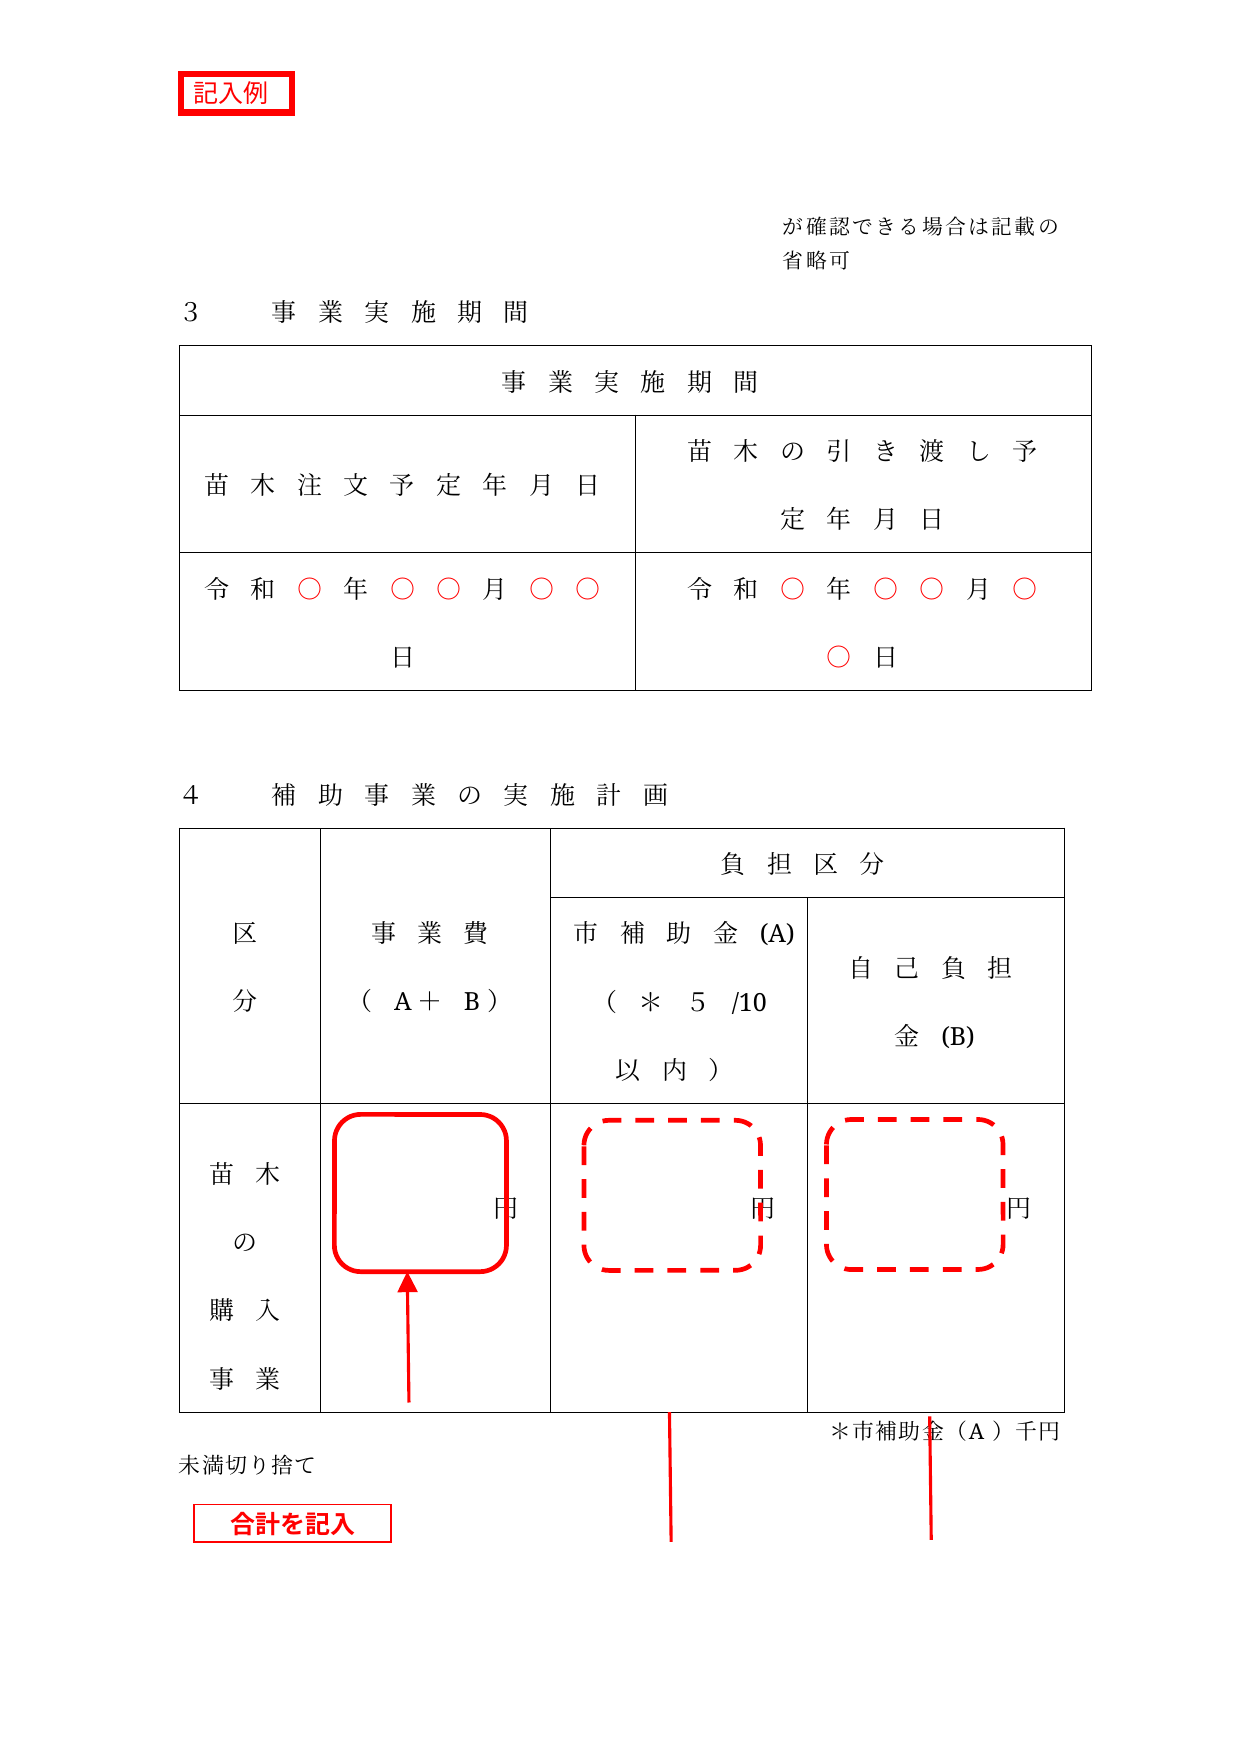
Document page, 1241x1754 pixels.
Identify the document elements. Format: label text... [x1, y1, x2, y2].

table_cell 市補助金(A) （＊５/10以内） [551, 898, 807, 1103]
text ４ 補助事業の実施計画 [179, 759, 1061, 828]
text ３ 事業実施期間 [179, 277, 1061, 345]
table_header 事業実施期間 [180, 346, 1091, 414]
table_header 負担区分 [551, 829, 1064, 897]
table_cell 円 [321, 1104, 550, 1412]
table_cell 令和○年○○月○○日 [180, 553, 635, 690]
table_cell 円 [551, 1104, 807, 1412]
table_cell 苗木の 購入事業 [180, 1104, 320, 1412]
table_cell 苗木注文予定年月日 [180, 416, 635, 552]
table_header 事業費 （A＋B） [321, 829, 550, 1103]
table_cell 令和○年○○月○○日 [636, 553, 1091, 690]
text ＊市補助金（A）千円未満切り捨て [672, 1413, 1061, 1481]
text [179, 208, 1061, 277]
table_cell 自己負担金(B) [808, 898, 1064, 1103]
text ＊市補助金（A）千円未満切り捨て [179, 1413, 668, 1481]
table_header 区 分 [180, 829, 320, 1103]
table_cell 苗木の引き渡し予定年月日 [636, 416, 1091, 552]
table_cell 円 [808, 1104, 1064, 1412]
